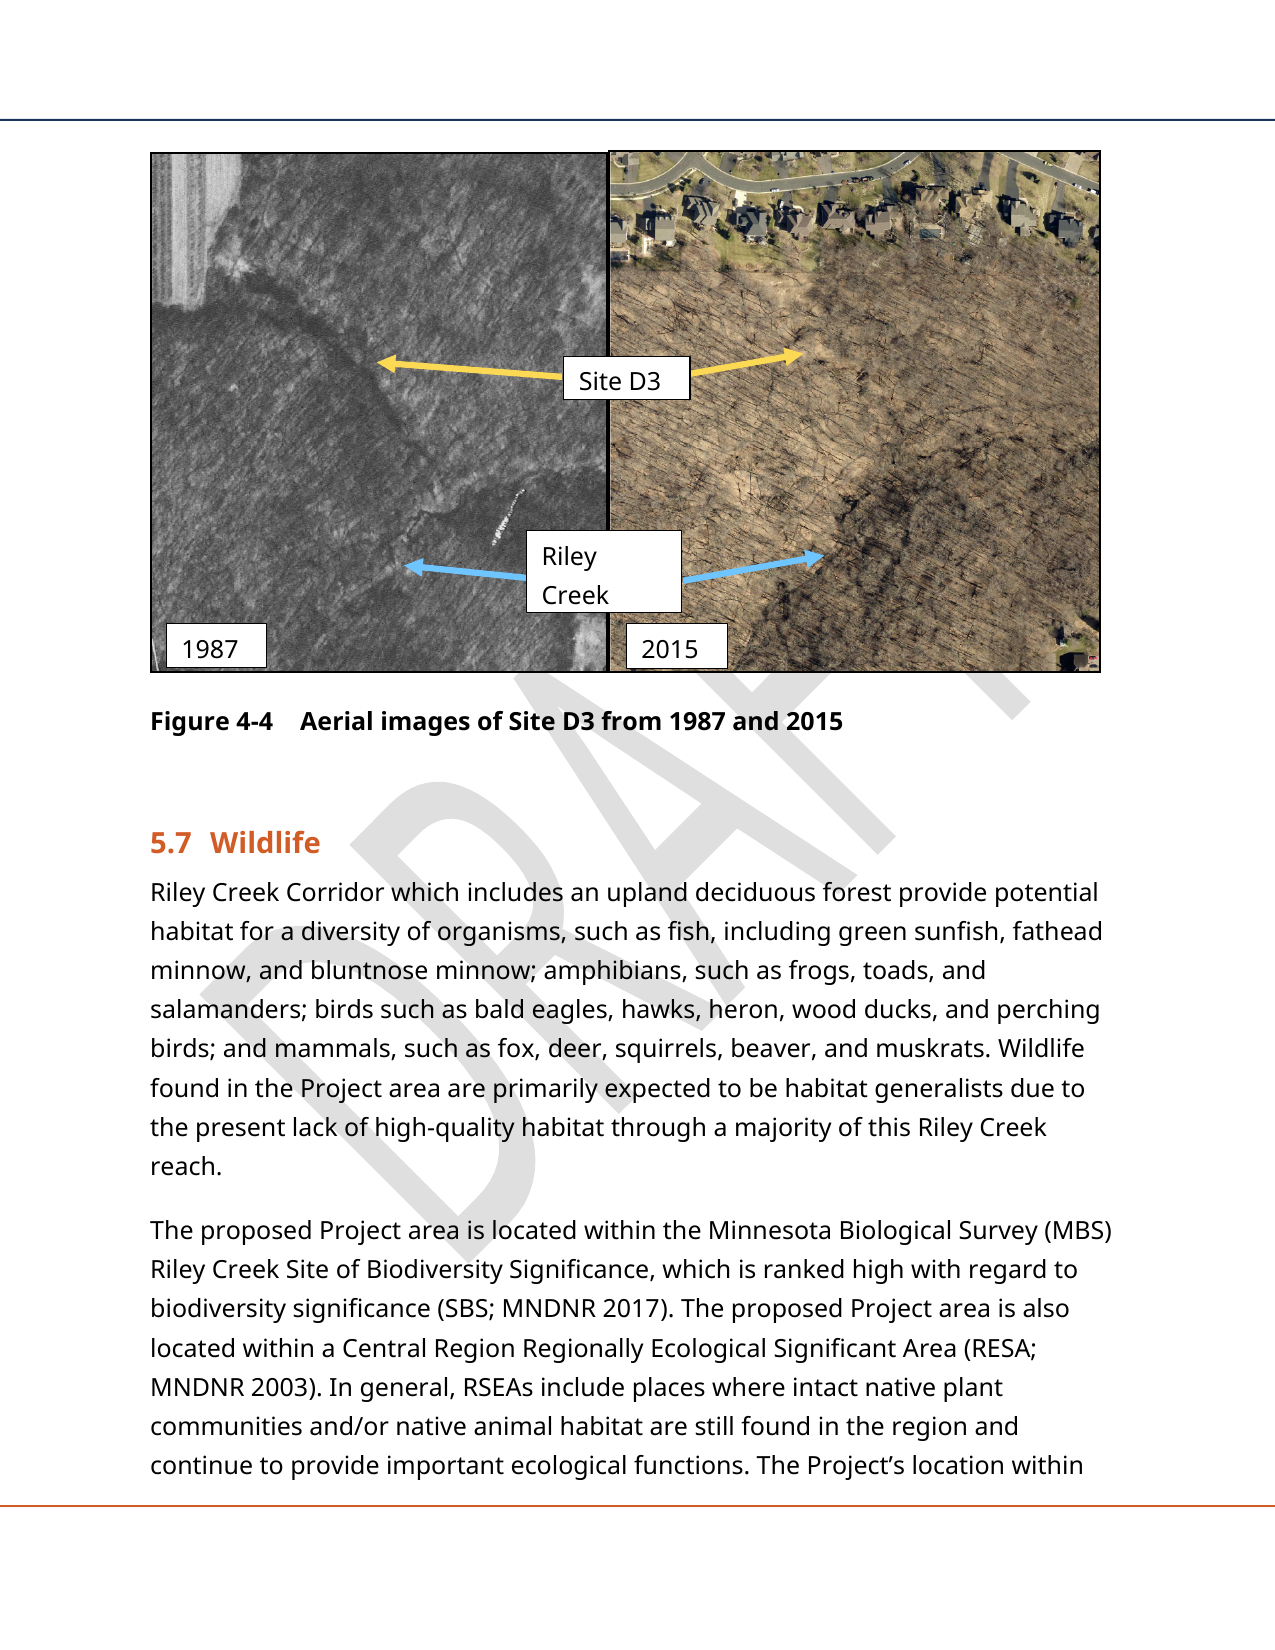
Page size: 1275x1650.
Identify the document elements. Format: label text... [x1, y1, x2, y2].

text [150, 1213, 1125, 1482]
subtitle Wildlife [150, 822, 1125, 862]
text Riley Creek Corridor which includes an upland deciduous forest provide potential habitat for a diversity of organisms, such as fish, including green sunfish, fathead minnow, and bluntnose minnow; amphibians, such as frogs, toads, and salamanders; birds such as bald eagles, hawks, heron, wood ducks, and perching birds; and mammals, such as fox, deer, squirrels, beaver, and muskrats. Wildlife found in the Project area are primarily expected to be habitat generalists due to the present lack of high-quality habitat through a majority of this Riley Creek reach. [150, 874, 1125, 1183]
